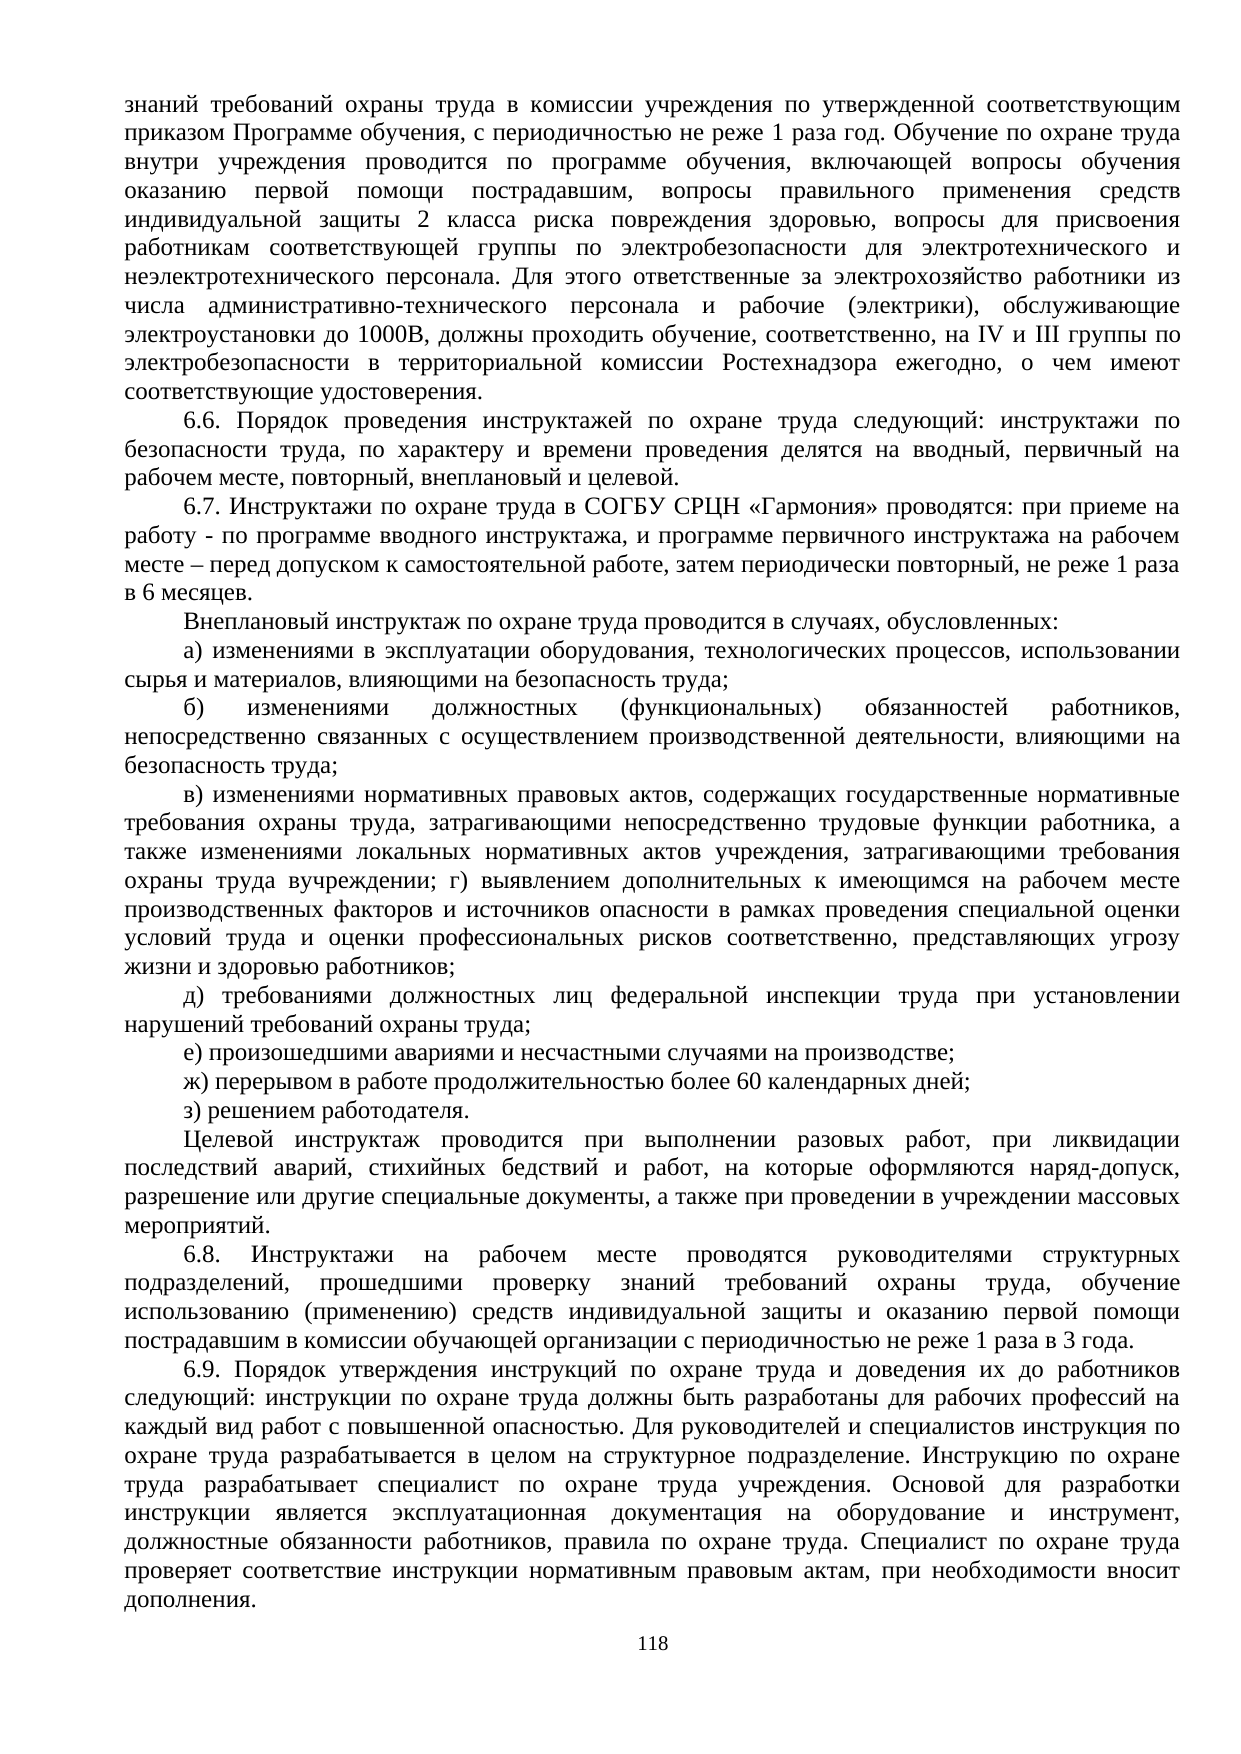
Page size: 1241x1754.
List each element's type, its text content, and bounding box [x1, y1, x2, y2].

text е) произошедшими авариями и несчастными случаями на производстве; [124, 1037, 1181, 1066]
text Внеплановый инструктаж по охране труда проводится в случаях, обусловленных: [124, 606, 1181, 635]
text 6.9. Порядок утверждения инструкций по охране труда и доведения их до работников следующий: инструкции по охране труда должны быть разработаны для рабочих профессий на каждый вид работ с повышенной опасностью. Для руководителей и специалистов инструкция по охране труда разрабатывается в целом на структурное подразделение. Инструкцию по охране труда разрабатывает специалист по охране труда учреждения. Основой для разработки инструкции является эксплуатационная документация на оборудование и инструмент, должностные обязанности работников, правила по охране труда. Специалист по охране труда проверяет соответствие инструкции нормативным правовым актам, при необходимости вносит дополнения. [124, 1354, 1181, 1612]
text 6.6. Порядок проведения инструктажей по охране труда следующий: инструктажи по безопасности труда, по характеру и времени проведения делятся на вводный, первичный на рабочем месте, повторный, внеплановый и целевой. [124, 405, 1181, 491]
text з) решением работодателя. [124, 1095, 1181, 1124]
text 6.8. Инструктажи на рабочем месте проводятся руководителями структурных подразделений, прошедшими проверку знаний требований охраны труда, обучение использованию (применению) средств индивидуальной защиты и оказанию первой помощи пострадавшим в комиссии обучающей организации с периодичностью не реже 1 раза в 3 года. [124, 1239, 1181, 1354]
text д) требованиями должностных лиц федеральной инспекции труда при установлении нарушений требований охраны труда; [124, 980, 1181, 1037]
text 6.7. Инструктажи по охране труда в СОГБУ СРЦН «Гармония» проводятся: при приеме на работу - по программе вводного инструктажа, и программе первичного инструктажа на рабочем месте – перед допуском к самостоятельной работе, затем периодически повторный, не реже 1 раза в 6 месяцев. [124, 491, 1181, 606]
text б) изменениями должностных (функциональных) обязанностей работников, непосредственно связанных с осуществлением производственной деятельности, влияющими на безопасность труда; [124, 692, 1181, 779]
text в) изменениями нормативных правовых актов, содержащих государственные нормативные требования охраны труда, затрагивающими непосредственно трудовые функции работника, а также изменениями локальных нормативных актов учреждения, затрагивающими требования охраны труда вучреждении; г) выявлением дополнительных к имеющимся на рабочем месте производственных факторов и источников опасности в рамках проведения специальной оценки условий труда и оценки профессиональных рисков соответственно, представляющих угрозу жизни и здоровью работников; [124, 779, 1181, 980]
text ж) перерывом в работе продолжительностью более 60 календарных дней; [124, 1066, 1181, 1095]
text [124, 89, 1181, 405]
text Целевой инструктаж проводится при выполнении разовых работ, при ликвидации последствий аварий, стихийных бедствий и работ, на которые оформляются наряд-допуск, разрешение или другие специальные документы, а также при проведении в учреждении массовых мероприятий. [124, 1124, 1181, 1239]
text а) изменениями в эксплуатации оборудования, технологических процессов, использовании сырья и материалов, влияющими на безопасность труда; [124, 635, 1181, 692]
